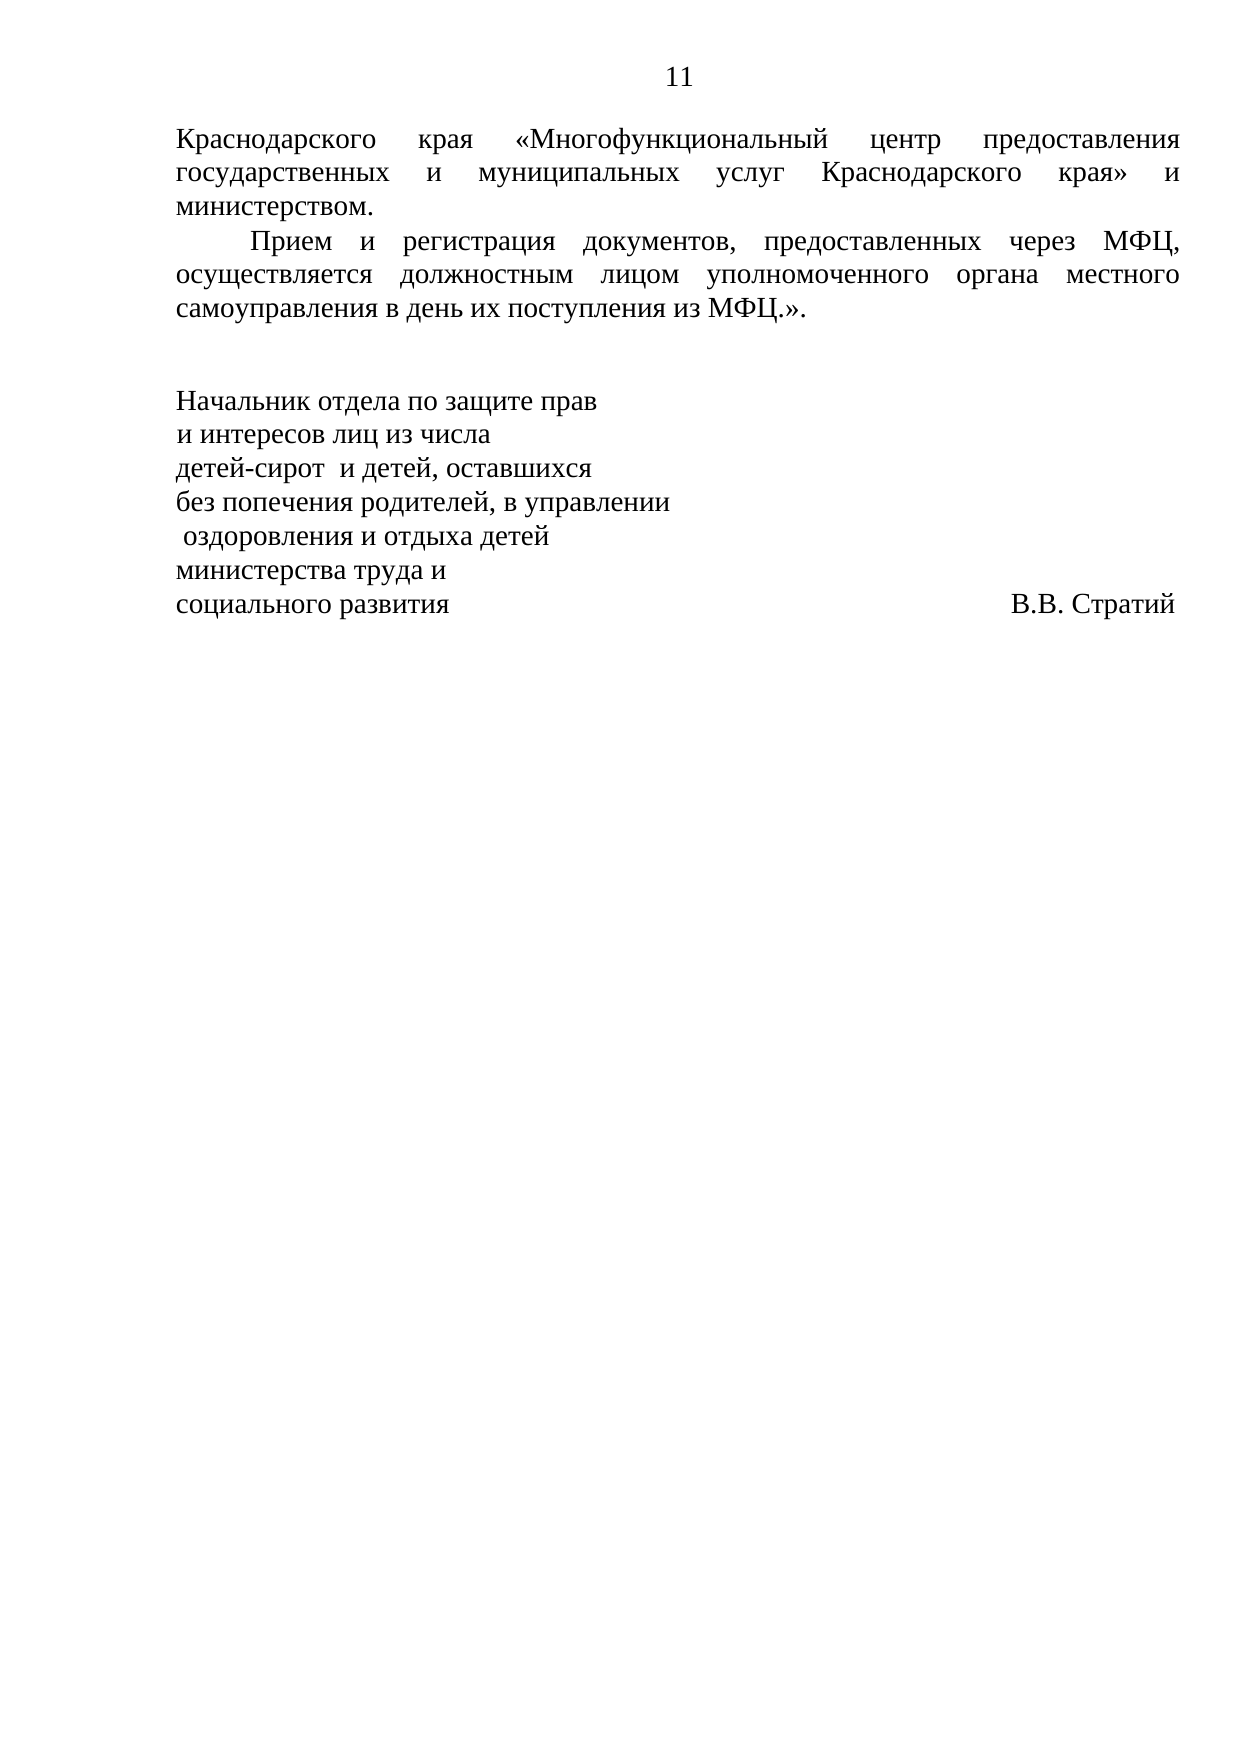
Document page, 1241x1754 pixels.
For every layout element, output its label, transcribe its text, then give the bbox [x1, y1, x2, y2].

text социального развития В.В. Стратий [176, 586, 1181, 619]
text Начальник отдела по защите прав и интересов лиц из числа [176, 383, 620, 450]
text детей-сирот и детей, оставшихся [176, 450, 1181, 484]
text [176, 121, 1181, 222]
text министерства труда и [176, 552, 1181, 586]
text оздоровления и отдыха детей [176, 518, 1181, 552]
text без попечения родителей, в управлении [176, 484, 1181, 518]
text Прием и регистрация документов, предоставленных через МФЦ, осуществляется должностным лицом уполномоченного органа местного самоуправления в день их поступления из МФЦ.». [176, 223, 1181, 324]
